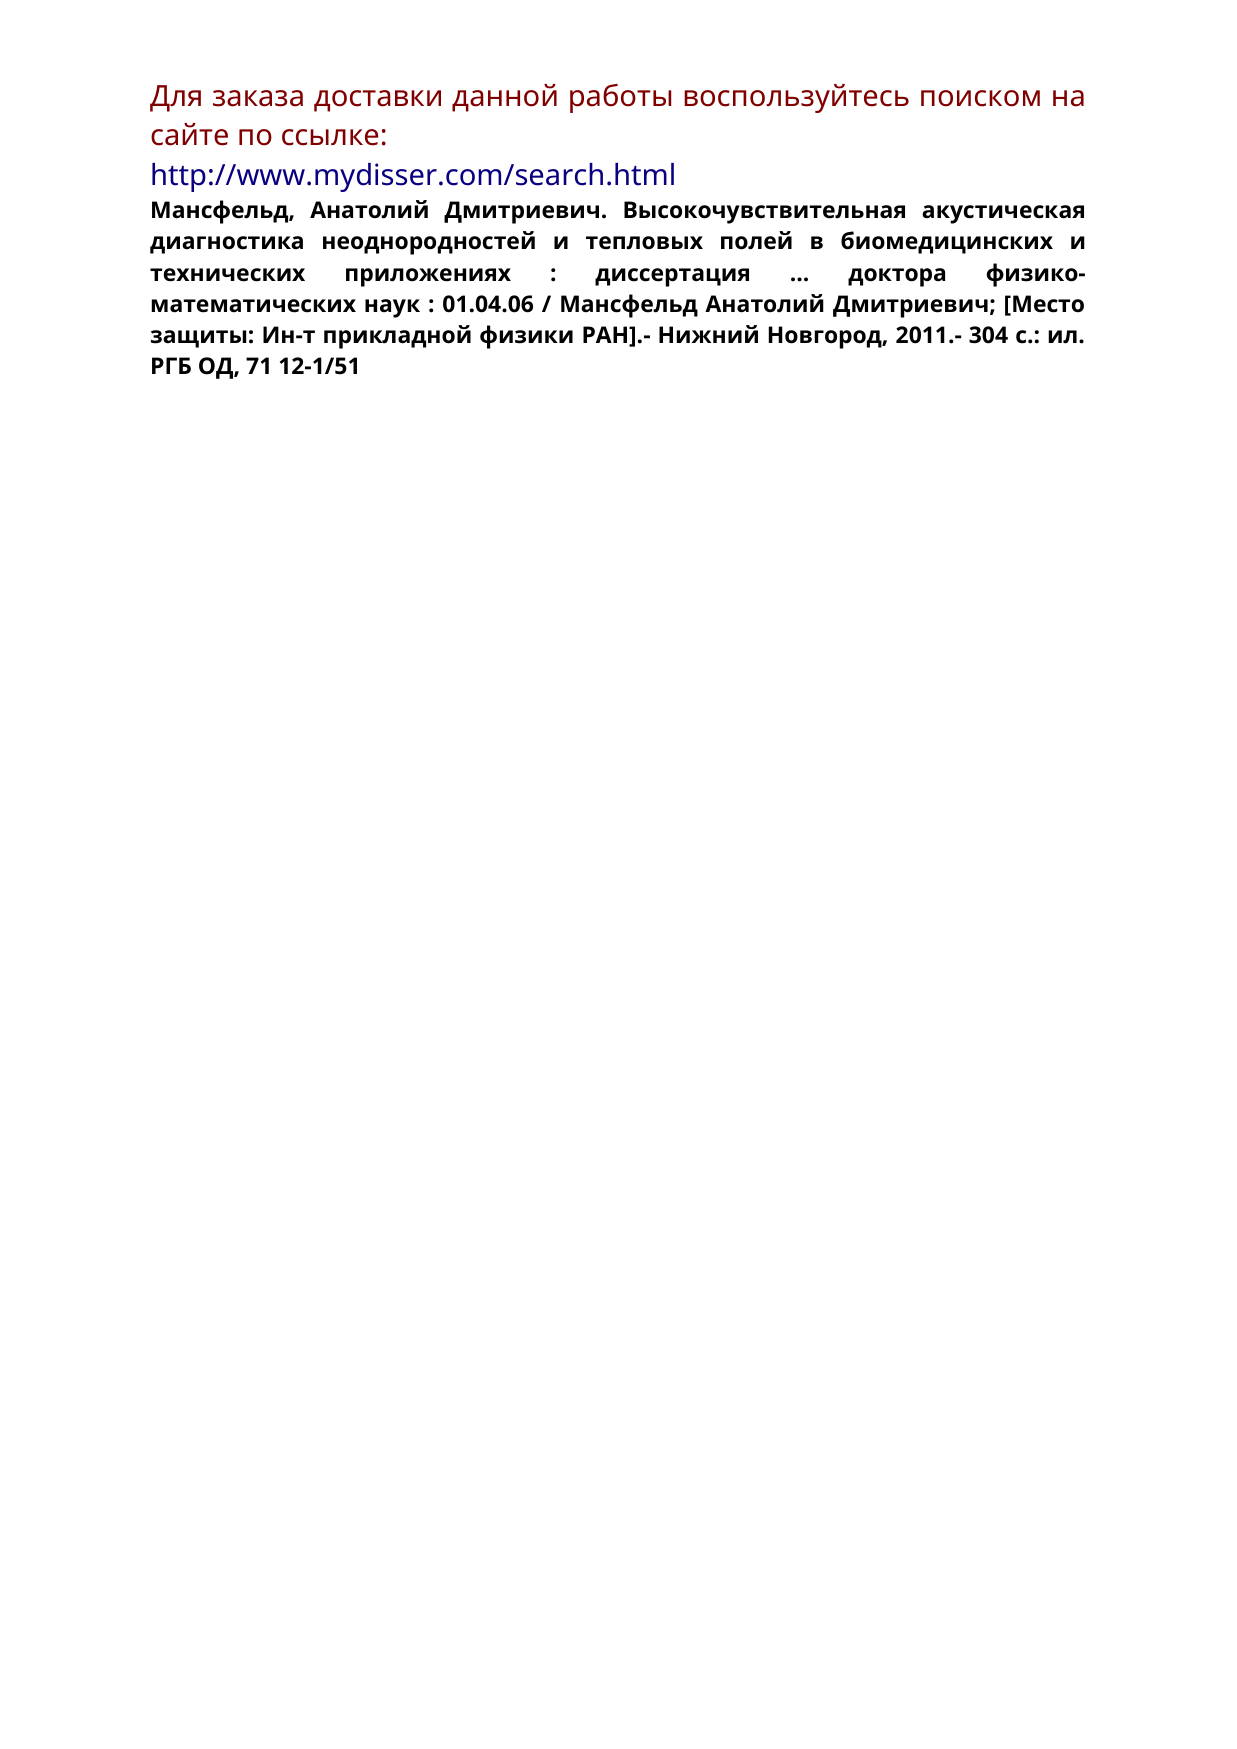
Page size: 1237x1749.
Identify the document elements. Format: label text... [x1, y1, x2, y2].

text Мансфельд, Анатолий Дмитриевич. Высокочувствительная акустическая диагностика неоднородностей и тепловых полей в биомедицинских и технических приложениях : диссертация ... доктора физико-математических наук : 01.04.06 / Мансфельд Анатолий Дмитриевич; [Место защиты: Ин-т прикладной физики РАН].- Нижний Новгород, 2011.- 304 с.: ил. РГБ ОД, 71 12-1/51 [150, 194, 1086, 382]
